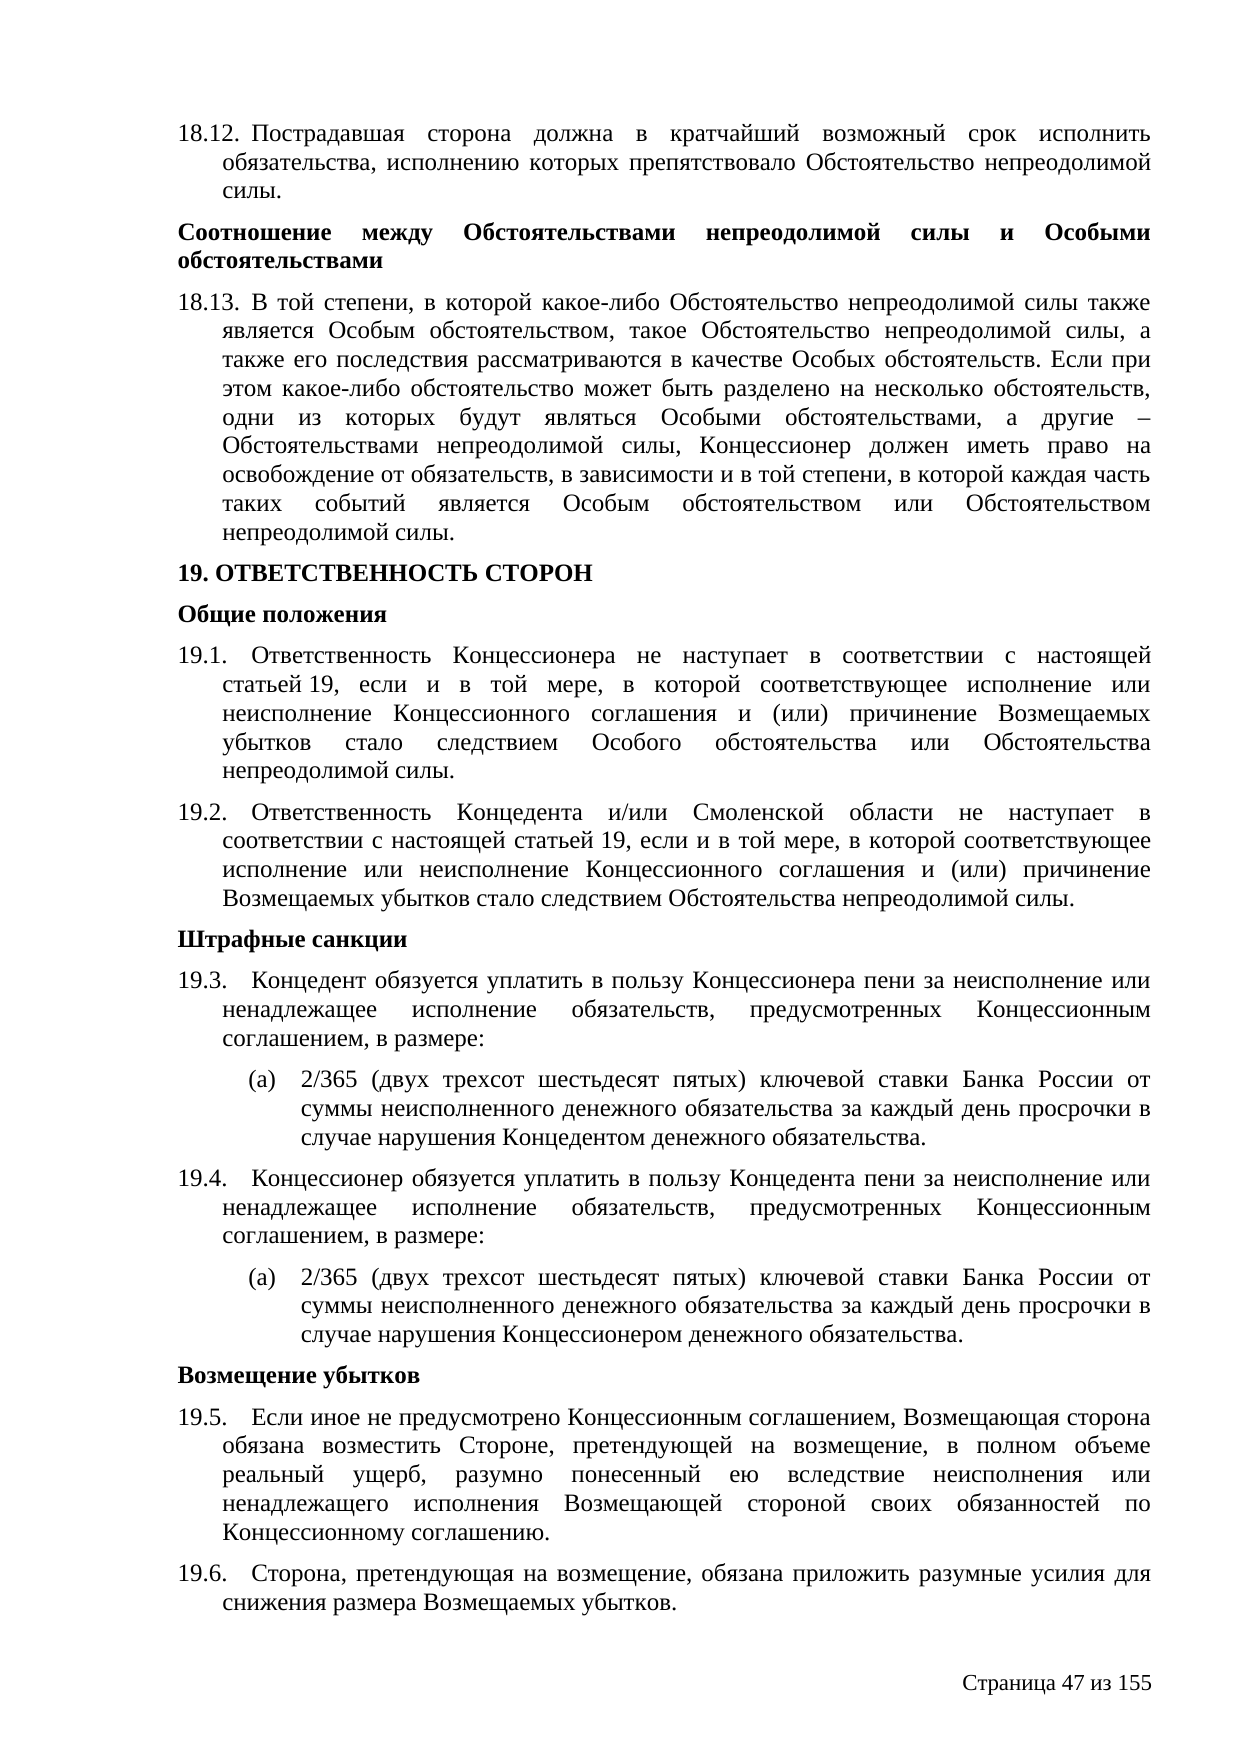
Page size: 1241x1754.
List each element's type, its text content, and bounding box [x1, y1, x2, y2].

text Концедент обязуется уплатить в пользу Концессионера пени за неисполнение или ненадлежащее исполнение обязательств, предусмотренных Концессионным соглашением, в размере: [177, 966, 1152, 1052]
text Если иное не предусмотрено Концессионным соглашением, Возмещающая сторона обязана возместить Стороне, претендующей на возмещение, в полном объеме реальный ущерб, разумно понесенный ею вследствие неисполнения или ненадлежащего исполнения Возмещающей стороной своих обязанностей по Концессионному соглашению. [177, 1402, 1152, 1546]
subtitle Соотношение между Обстоятельствами непреодолимой силы и Особыми обстоятельствами [177, 217, 1152, 274]
text Пострадавшая сторона должна в кратчайший возможный срок исполнить обязательства, исполнению которых препятствовало Обстоятельство непреодолимой силы. [177, 118, 1152, 204]
text Концессионер обязуется уплатить в пользу Концедента пени за неисполнение или ненадлежащее исполнение обязательств, предусмотренных Концессионным соглашением, в размере: [177, 1163, 1152, 1249]
text Ответственность Концессионера не наступает в соответствии с настоящей статьей 19, если и в той мере, в которой соответствующее исполнение или неисполнение Концессионного соглашения и (или) причинение Возмещаемых убытков стало следствием Особого обстоятельства или Обстоятельства непреодолимой силы. [177, 641, 1152, 784]
subtitle Возмещение убытков [177, 1361, 1152, 1389]
text Сторона, претендующая на возмещение, обязана приложить разумные усилия для снижения размера Возмещаемых убытков. [177, 1558, 1152, 1616]
text 2/365 (двух трехсот шестьдесят пятых) ключевой ставки Банка России от суммы неисполненного денежного обязательства за каждый день просрочки в случае нарушения Концедентом денежного обязательства. [248, 1064, 1152, 1151]
text В той степени, в которой какое-либо Обстоятельство непреодолимой силы также является Особым обстоятельством, такое Обстоятельство непреодолимой силы, а также его последствия рассматриваются в качестве Особых обстоятельств. Если при этом какое-либо обстоятельство может быть разделено на несколько обстоятельств, одни из которых будут являться Особыми обстоятельствами, а другие – Обстоятельствами непреодолимой силы, Концессионер должен иметь право на освобождение от обязательств, в зависимости и в той степени, в которой каждая часть таких событий является Особым обстоятельством или Обстоятельством непреодолимой силы. [177, 287, 1152, 546]
subtitle Общие положения [177, 599, 1152, 628]
text 2/365 (двух трехсот шестьдесят пятых) ключевой ставки Банка России от суммы неисполненного денежного обязательства за каждый день просрочки в случае нарушения Концессионером денежного обязательства. [248, 1262, 1152, 1348]
subtitle Штрафные санкции [177, 924, 1152, 953]
text ОТВЕТСТВЕННОСТЬ СТОРОН [177, 558, 1152, 587]
text Ответственность Концедента и/или Смоленской области не наступает в соответствии с настоящей статьей 19, если и в той мере, в которой соответствующее исполнение или неисполнение Концессионного соглашения и (или) причинение Возмещаемых убытков стало следствием Обстоятельства непреодолимой силы. [177, 797, 1152, 912]
